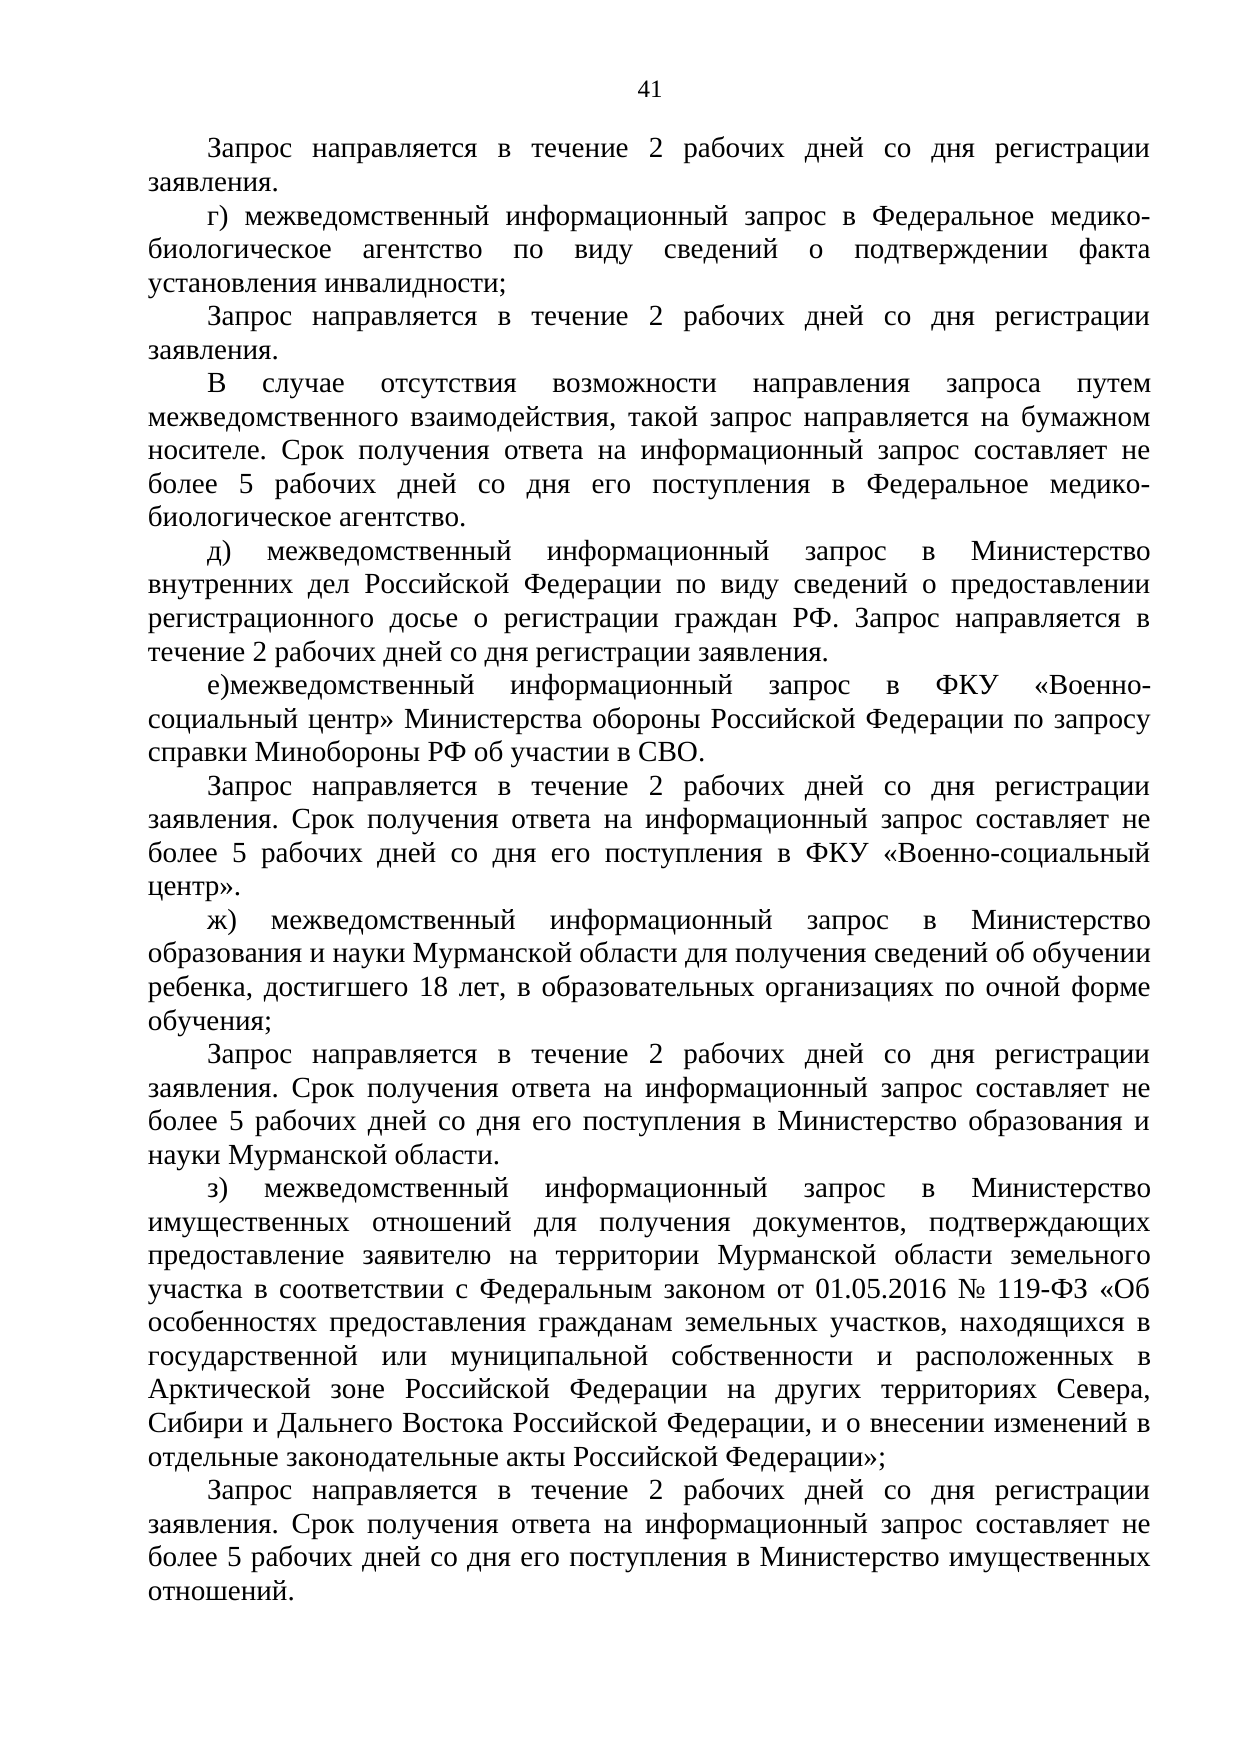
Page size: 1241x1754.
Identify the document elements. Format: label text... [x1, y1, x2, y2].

text д) межведомственный информационный запрос в Министерство внутренних дел Российской Федерации по виду сведений о предоставлении регистрационного досье о регистрации граждан РФ. Запрос направляется в течение 2 рабочих дней со дня регистрации заявления. [148, 533, 1152, 667]
text е)межведомственный информационный запрос в ФКУ «Военно-социальный центр» Министерства обороны Российской Федерации по запросу справки Минобороны РФ об участии в СВО. [148, 667, 1152, 768]
text г) межведомственный информационный запрос в Федеральное медико-биологическое агентство по виду сведений о подтверждении факта установления инвалидности; [148, 198, 1152, 298]
text Запрос направляется в течение 2 рабочих дней со дня регистрации заявления. [148, 298, 1152, 365]
text Запрос направляется в течение 2 рабочих дней со дня регистрации заявления. Срок получения ответа на информационный запрос составляет не более 5 рабочих дней со дня его поступления в Министерство имущественных отношений. [148, 1472, 1152, 1606]
text з) межведомственный информационный запрос в Министерство имущественных отношений для получения документов, подтверждающих предоставление заявителю на территории Мурманской области земельного участка в соответствии с Федеральным законом от 01.05.2016 № 119-ФЗ «Об особенностях предоставления гражданам земельных участков, находящихся в государственной или муниципальной собственности и расположенных в Арктической зоне Российской Федерации на других территориях Севера, Сибири и Дальнего Востока Российской Федерации, и о внесении изменений в отдельные законодательные акты Российской Федерации»; [148, 1170, 1152, 1472]
text ж) межведомственный информационный запрос в Министерство образования и науки Мурманской области для получения сведений об обучении ребенка, достигшего 18 лет, в образовательных организациях по очной форме обучения; [148, 902, 1152, 1036]
text Запрос направляется в течение 2 рабочих дней со дня регистрации заявления. Срок получения ответа на информационный запрос составляет не более 5 рабочих дней со дня его поступления в Министерство образования и науки Мурманской области. [148, 1036, 1152, 1170]
text Запрос направляется в течение 2 рабочих дней со дня регистрации заявления. [148, 131, 1152, 198]
text В случае отсутствия возможности направления запроса путем межведомственного взаимодействия, такой запрос направляется на бумажном носителе. Срок получения ответа на информационный запрос составляет не более 5 рабочих дней со дня его поступления в Федеральное медико-биологическое агентство. [148, 365, 1152, 533]
text Запрос направляется в течение 2 рабочих дней со дня регистрации заявления. Срок получения ответа на информационный запрос составляет не более 5 рабочих дней со дня его поступления в ФКУ «Военно-социальный центр». [148, 768, 1152, 902]
